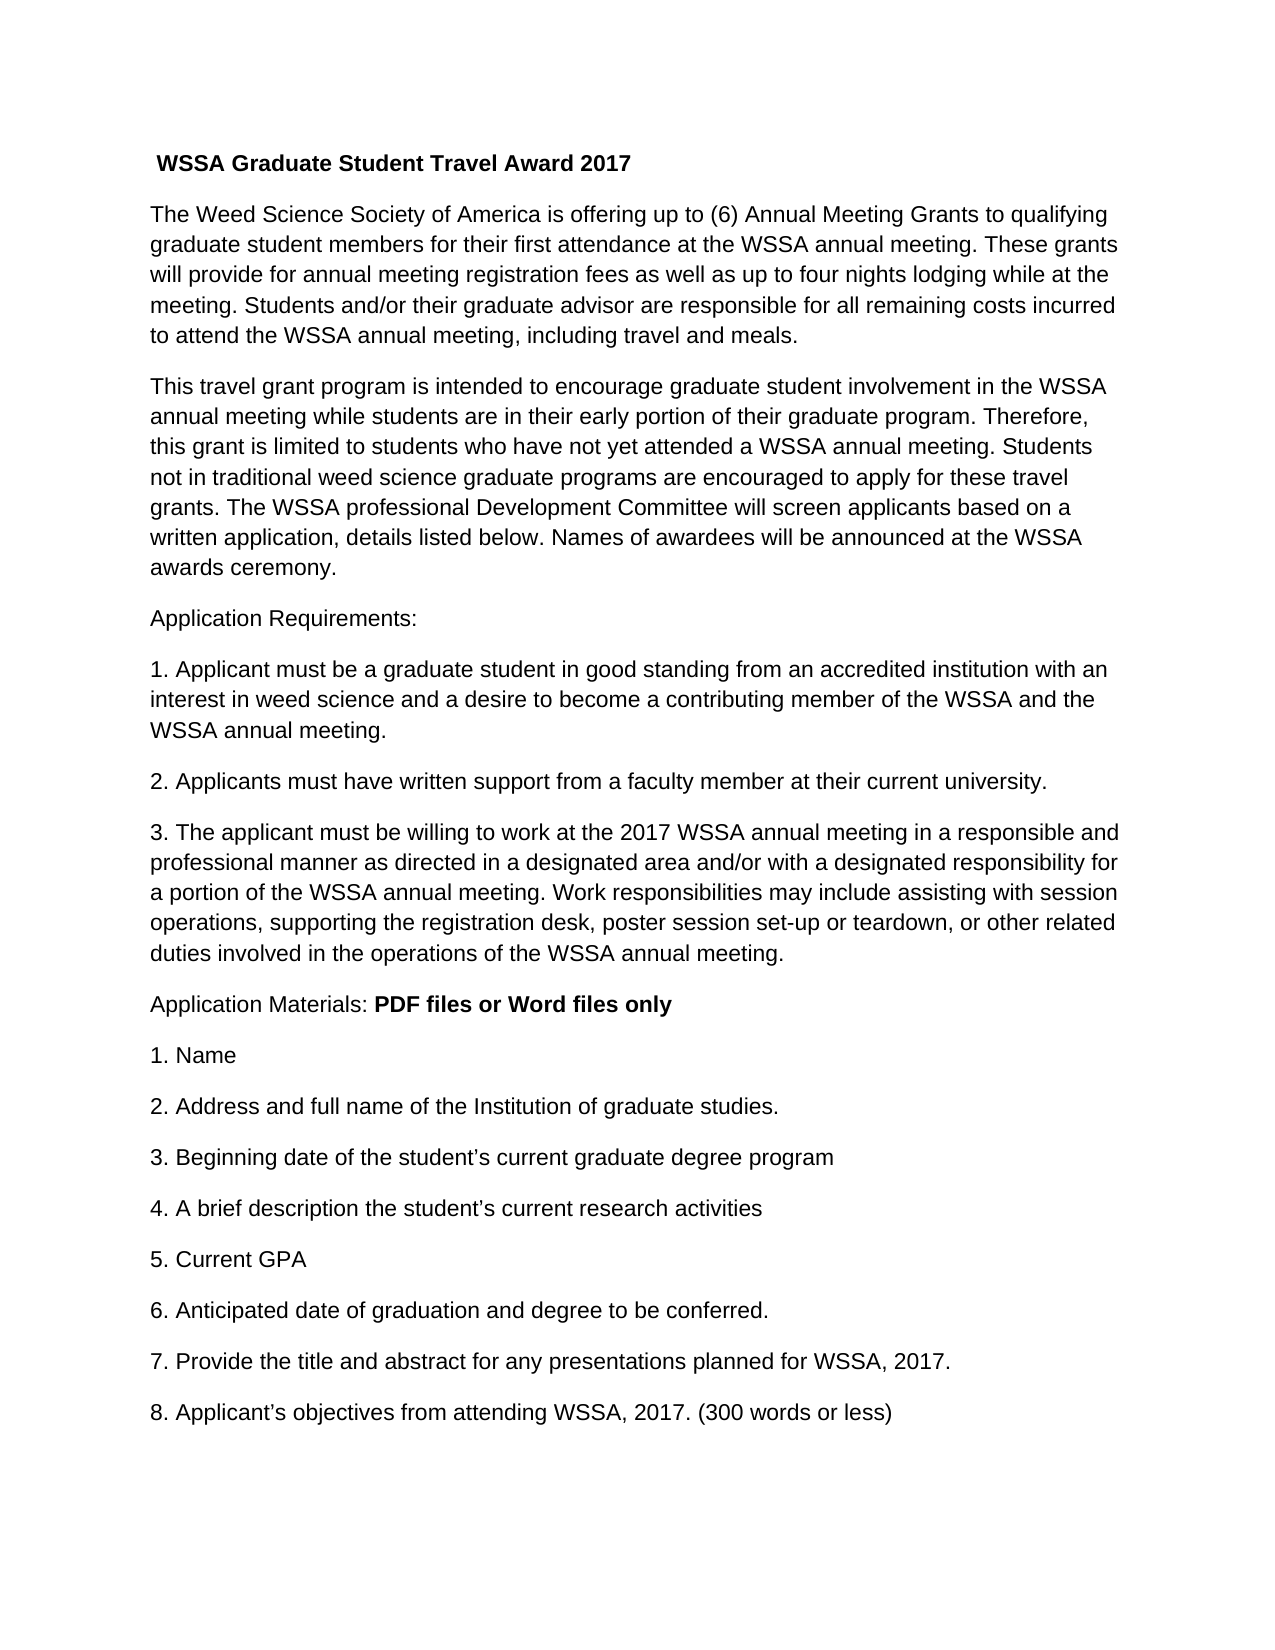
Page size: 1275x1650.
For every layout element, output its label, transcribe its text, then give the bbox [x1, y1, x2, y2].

text 8. Applicant’s objectives from attending WSSA, 2017. (300 words or less) [150, 1399, 1125, 1425]
text 2. Address and full name of the Institution of graduate studies. [150, 1093, 1125, 1119]
text 3. The applicant must be willing to work at the 2017 WSSA annual meeting in a responsible and professional manner as directed in a designated area and/or with a designated responsibility for a portion of the WSSA annual meeting. Work responsibilities may include assisting with session operations, supporting the registration desk, poster session set-up or teardown, or other related duties involved in the operations of the WSSA annual meeting. [150, 819, 1125, 966]
text The Weed Science Society of America is offering up to (6) Annual Meeting Grants to qualifying graduate student members for their first attendance at the WSSA annual meeting. These grants will provide for annual meeting registration fees as well as up to four nights lodging while at the meeting. Students and/or their graduate advisor are responsible for all remaining costs incurred to attend the WSSA annual meeting, including travel and meals. [150, 201, 1125, 348]
text WSSA Graduate Student Travel Award 2017 [150, 150, 1125, 176]
text 1. Name [150, 1042, 1125, 1068]
text 4. A brief description the student’s current research activities [150, 1195, 1125, 1221]
text 7. Provide the title and abstract for any presentations planned for WSSA, 2017. [150, 1348, 1125, 1374]
text 3. Beginning date of the student’s current graduate degree program [150, 1144, 1125, 1170]
text 1. Applicant must be a graduate student in good standing from an accredited institution with an interest in weed science and a desire to become a contributing member of the WSSA and the WSSA annual meeting. [150, 656, 1125, 743]
text This travel grant program is intended to encourage graduate student involvement in the WSSA annual meeting while students are in their early portion of their graduate program. Therefore, this grant is limited to students who have not yet attended a WSSA annual meeting. Students not in traditional weed science graduate programs are encouraged to apply for these travel grants. The WSSA professional Development Committee will screen applicants based on a written application, details listed below. Names of awardees will be announced at the WSSA awards ceremony. [150, 373, 1125, 581]
text 5. Current GPA [150, 1246, 1125, 1272]
text Application Requirements: [150, 605, 1125, 632]
text 2. Applicants must have written support from a faculty member at their current university. [150, 768, 1125, 794]
text 6. Anticipated date of graduation and degree to be conferred. [150, 1297, 1125, 1323]
text Application Materials: PDF files or Word files only [150, 991, 1125, 1017]
